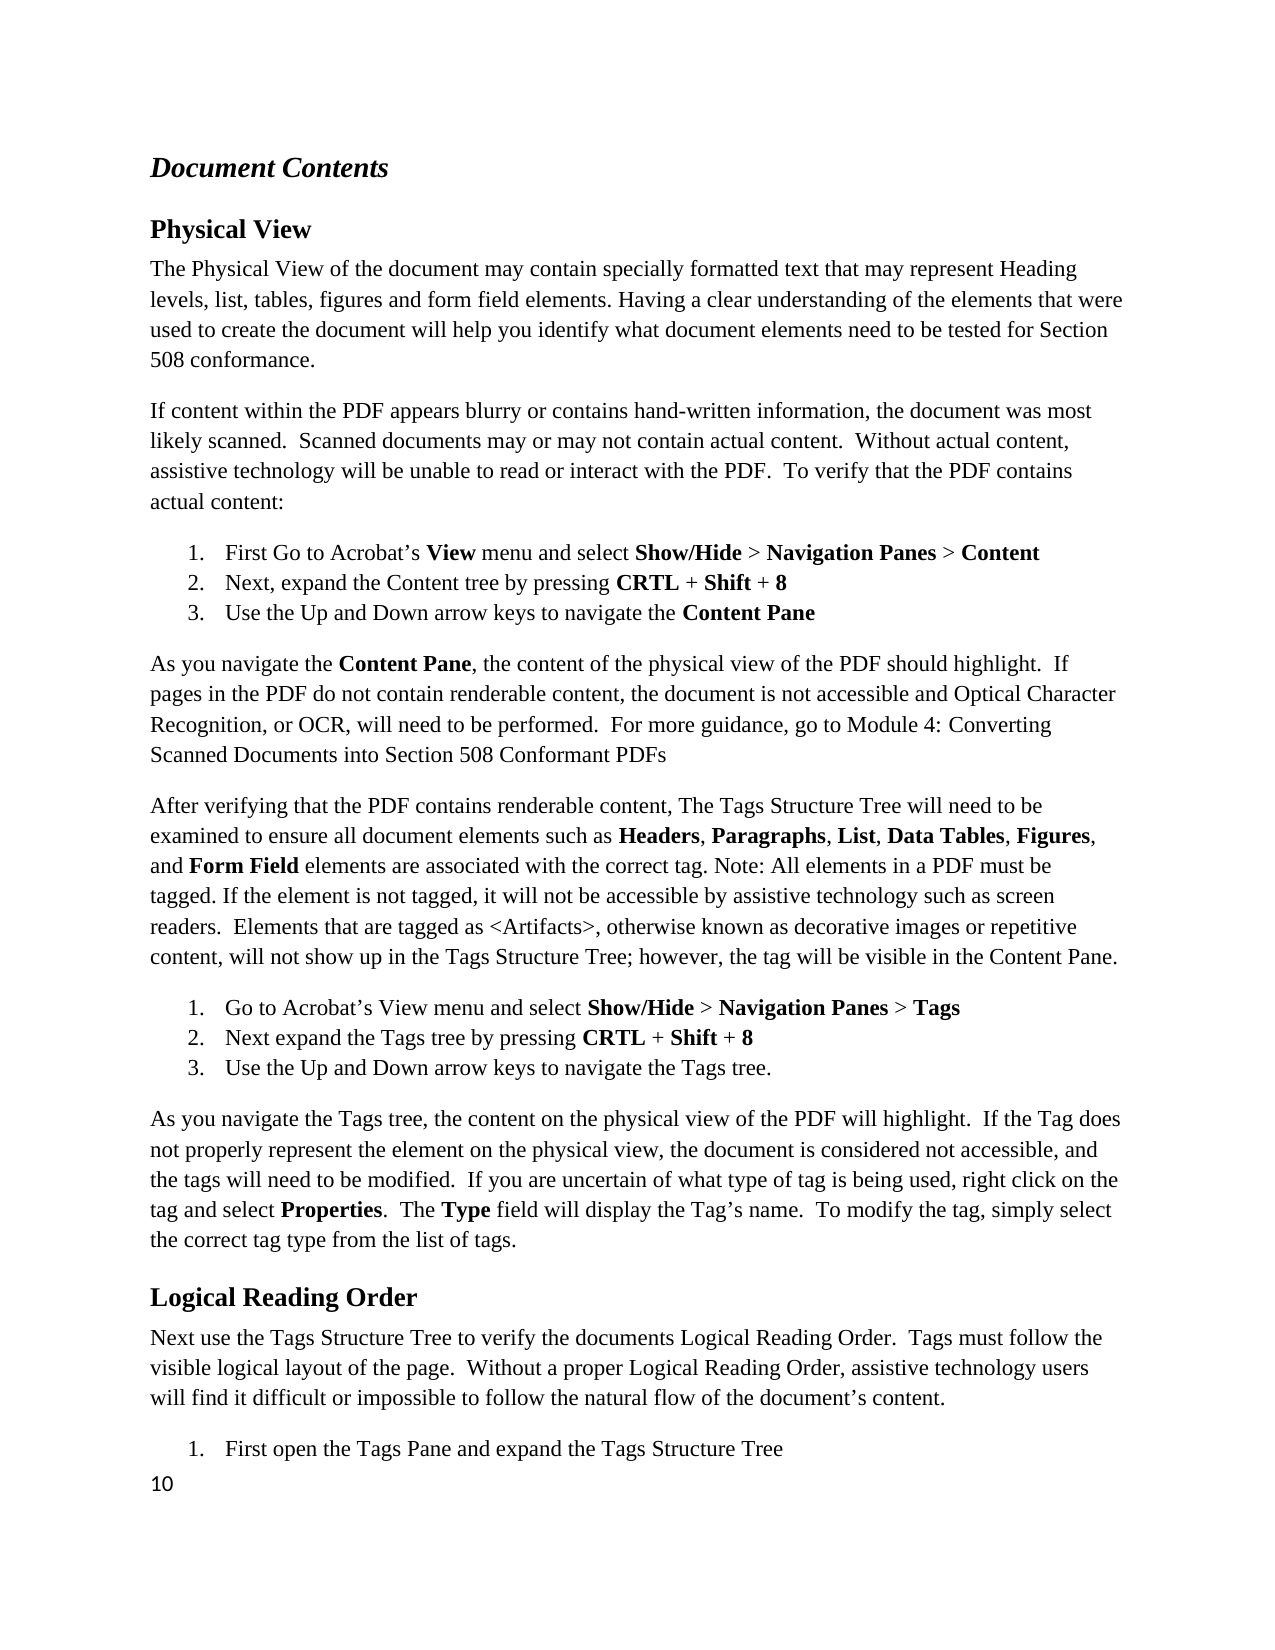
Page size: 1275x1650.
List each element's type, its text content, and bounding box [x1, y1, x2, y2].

subtitle Document Contents [150, 150, 1125, 183]
text The Physical View of the document may contain specially formatted text that may represent Heading levels, list, tables, figures and form field elements. Having a clear understanding of the elements that were used to create the document will help you identify what document elements need to be tested for Section 508 conformance. [150, 256, 1125, 372]
list Next, expand the Content tree by pressing CRTL + Shift + 8 [187, 569, 1125, 595]
text As you navigate the Tags tree, the content on the physical view of the PDF will highlight. If the Tag does not properly represent the element on the physical view, the document is considered not accessible, and the tags will need to be modified. If you are uncertain of what type of tag is being used, right click on the tag and select Properties. The Type field will display the Tag’s name. To modify the tag, simply select the correct tag type from the list of tags. [150, 1106, 1125, 1253]
list Go to Acrobat’s View menu and select Show/Hide > Navigation Panes > Tags [187, 994, 1125, 1020]
subtitle Physical View [150, 213, 1125, 245]
text As you navigate the Content Pane, the content of the physical view of the PDF should highlight. If pages in the PDF do not contain renderable content, the document is not accessible and Optical Character Recognition, or OCR, will need to be performed. For more guidance, go to Module 4: Converting Scanned Documents into Section 508 Conformant PDFs [150, 650, 1125, 767]
subtitle Logical Reading Order [150, 1282, 1125, 1313]
list First Go to Acrobat’s View menu and select Show/Hide > Navigation Panes > Content [187, 539, 1125, 565]
list Use the Up and Down arrow keys to navigate the Content Pane [187, 599, 1125, 626]
list Next expand the Tags tree by pressing CRTL + Shift + 8 [187, 1024, 1125, 1051]
text After verifying that the PDF contains renderable content, The Tags Structure Tree will need to be examined to ensure all document elements such as Headers, Paragraphs, List, Data Tables, Figures, and Form Field elements are associated with the correct tag. Note: All elements in a PDF must be tagged. If the element is not tagged, it will not be accessible by assistive technology such as screen readers. Elements that are tagged as <Artifacts>, otherwise known as decorative images or repetitive content, will not show up in the Tags Structure Tree; however, the tag will be visible in the Content Pane. [150, 792, 1125, 969]
text Next use the Tags Structure Tree to verify the documents Logical Reading Order. Tags must follow the visible logical layout of the page. Without a proper Logical Reading Order, assistive technology users will find it difficult or impossible to follow the natural flow of the document’s content. [150, 1323, 1125, 1410]
text If content within the PDF appears blurry or contains hand-written information, the document was most likely scanned. Scanned documents may or may not contain actual content. Without actual content, assistive technology will be unable to read or interact with the PDF. To verify that the PDF contains actual content: [150, 397, 1125, 514]
list First open the Tags Pane and expand the Tags Structure Tree [187, 1435, 1125, 1461]
list Use the Up and Down arrow keys to navigate the Tags tree. [187, 1054, 1125, 1081]
